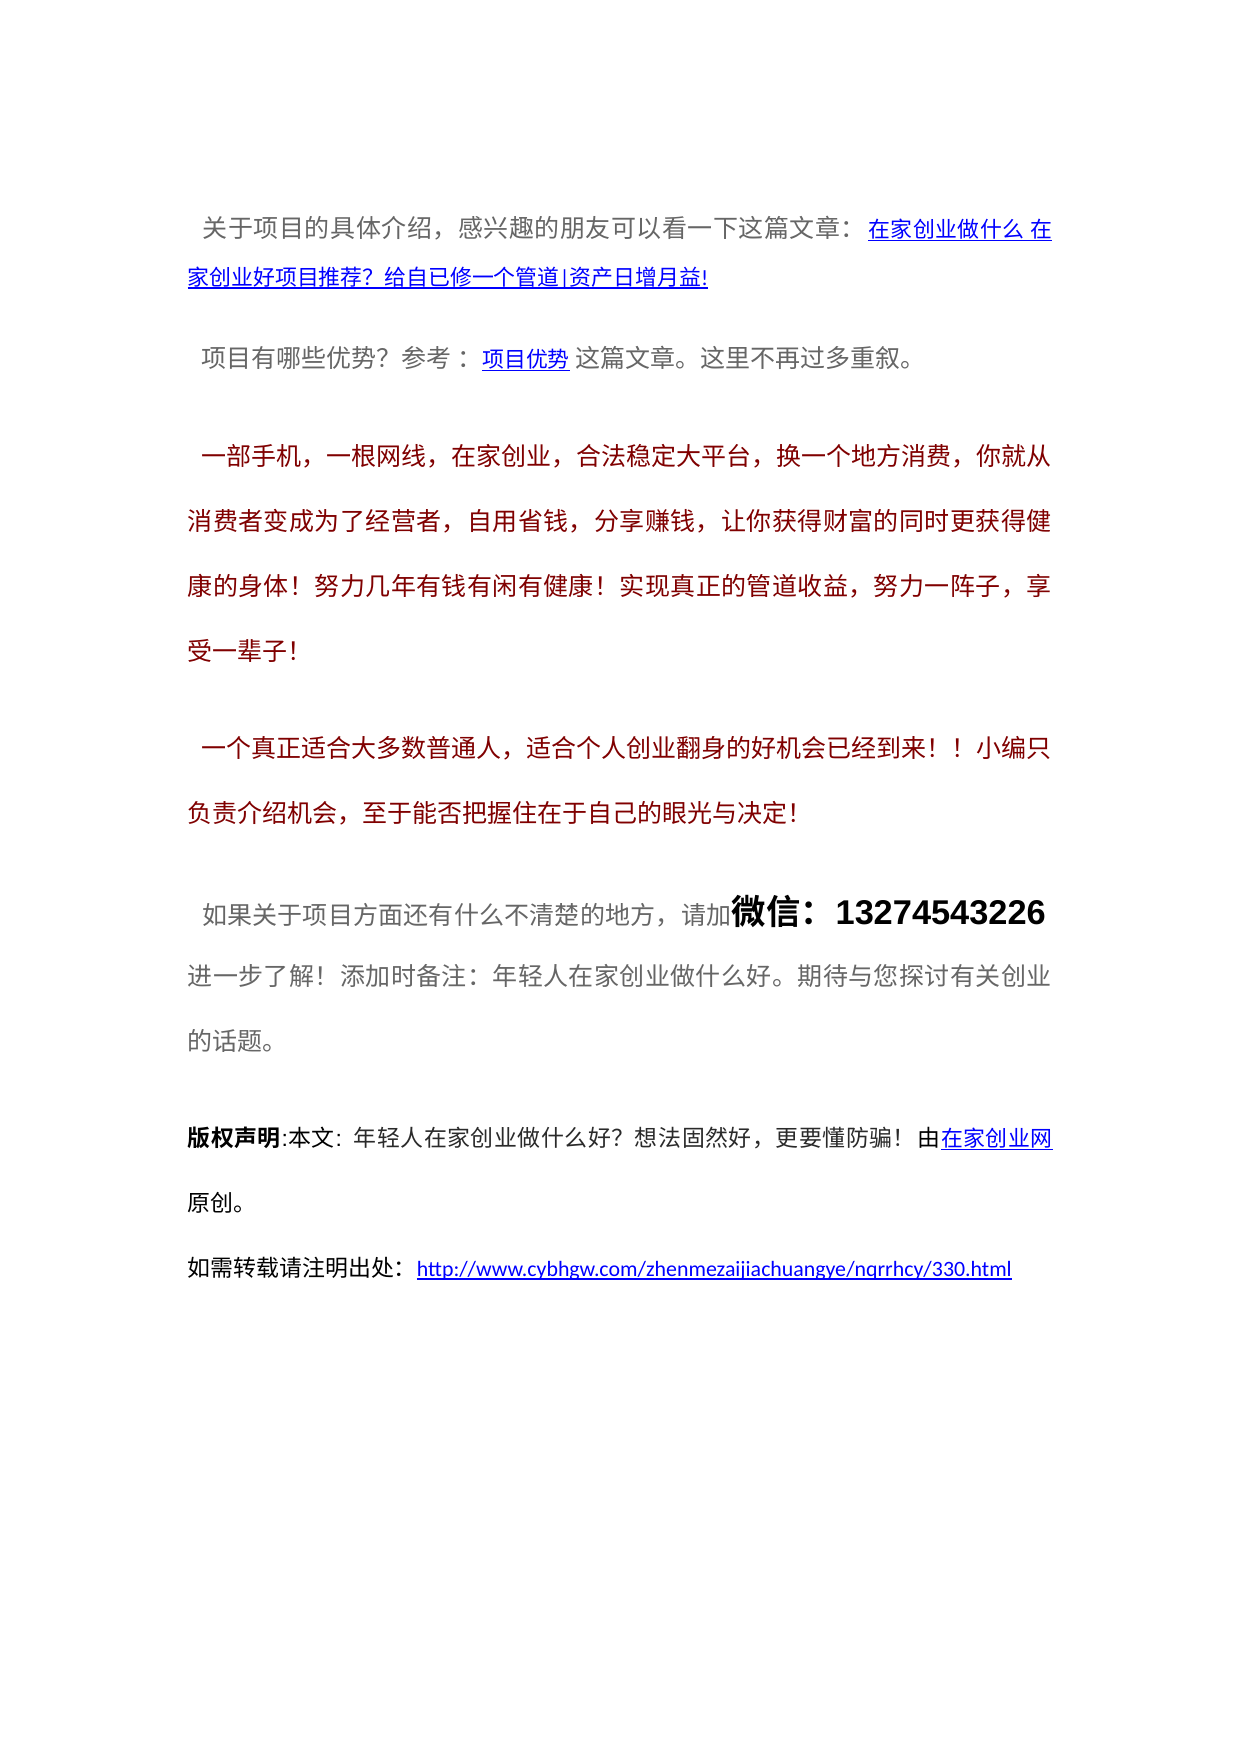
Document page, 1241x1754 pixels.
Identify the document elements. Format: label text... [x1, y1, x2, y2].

text 版权声明:本文: 年轻人在家创业做什么好？想法固然好，更要懂防骗！由在家创业网原创。 如需转载请注明出处：http://www.cybhgw.com/zhenmezaijiachuangye/nqrrhcy/330.html [187, 1104, 1053, 1299]
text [187, 162, 1053, 1072]
